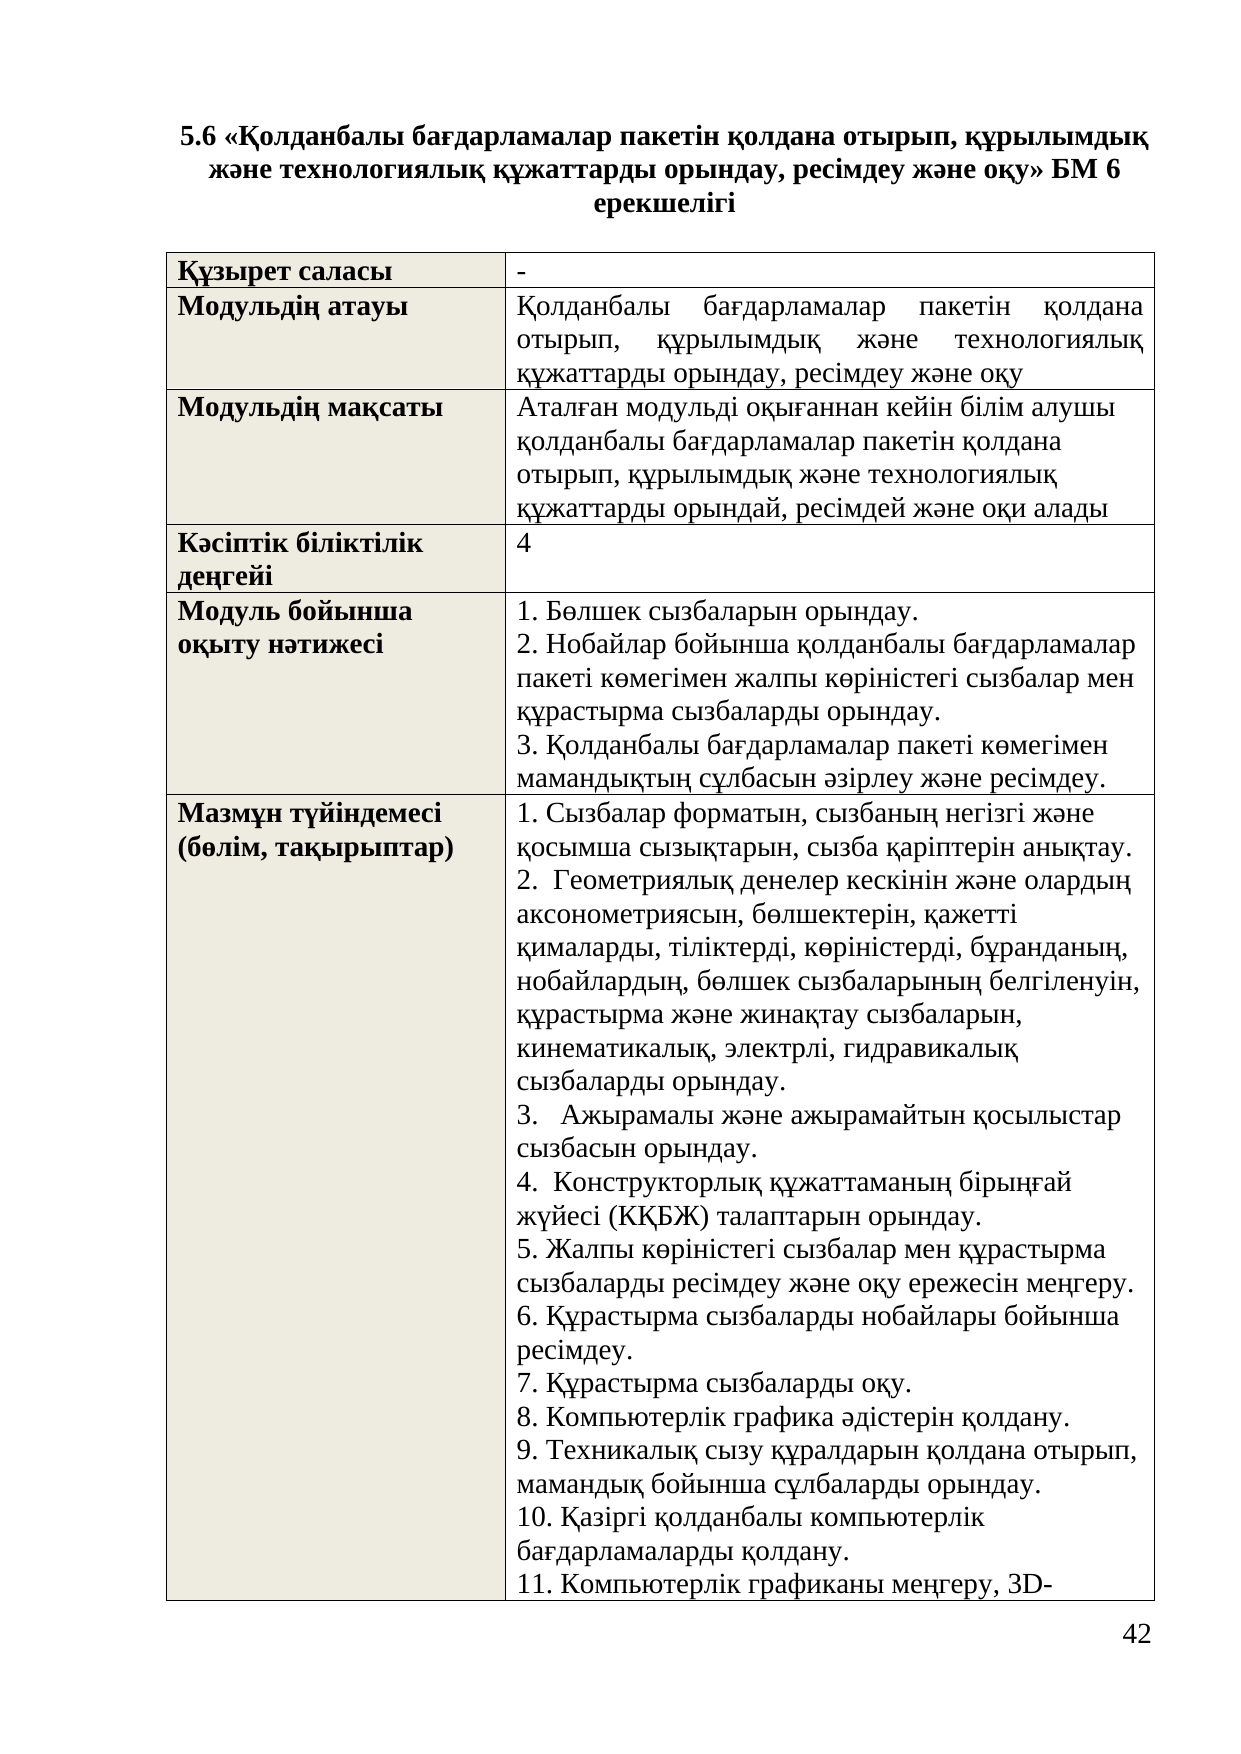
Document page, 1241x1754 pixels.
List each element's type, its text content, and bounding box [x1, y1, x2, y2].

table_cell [506, 795, 1154, 1600]
table_cell Модуль бойынша оқыту нәтижесі [167, 593, 505, 794]
table_header - [506, 253, 1154, 287]
table_cell Кәсіптік біліктілік деңгейі [167, 525, 505, 592]
table_cell Модульдің мақсаты [167, 390, 505, 524]
table_cell Қолданбалы бағдарламалар пакетін қолдана отырып, құрылымдық және технологиялық құжаттарды орындау, ресімдеу және оқу [506, 288, 1154, 388]
table_cell Модульдің атауы [167, 288, 505, 388]
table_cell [167, 795, 505, 1600]
table_header Құзырет саласы [167, 253, 505, 287]
table_cell 1. Бөлшек сызбаларын орындау. 2. Нобайлар бойынша қолданбалы бағдарламалар пакеті көмегімен жалпы көріністегі сызбалар мен құрастырма сызбаларды орындау. 3. Қолданбалы бағдарламалар пакеті көмегімен мамандықтың сұлбасын әзірлеу және ресімдеу. [506, 593, 1154, 794]
table_cell Аталған модульді оқығаннан кейін білім алушы қолданбалы бағдарламалар пакетін қолдана отырып, құрылымдық және технологиялық құжаттарды орындай, ресімдей және оқи алады [506, 390, 1154, 524]
text 5.6 «Қолданбалы бағдарламалар пакетін қолдана отырып, құрылымдық және технологиялық құжаттарды орындау, ресімдеу және оқу» БМ 6 ерекшелігі [177, 118, 1152, 219]
table_cell 4 [506, 525, 1154, 592]
